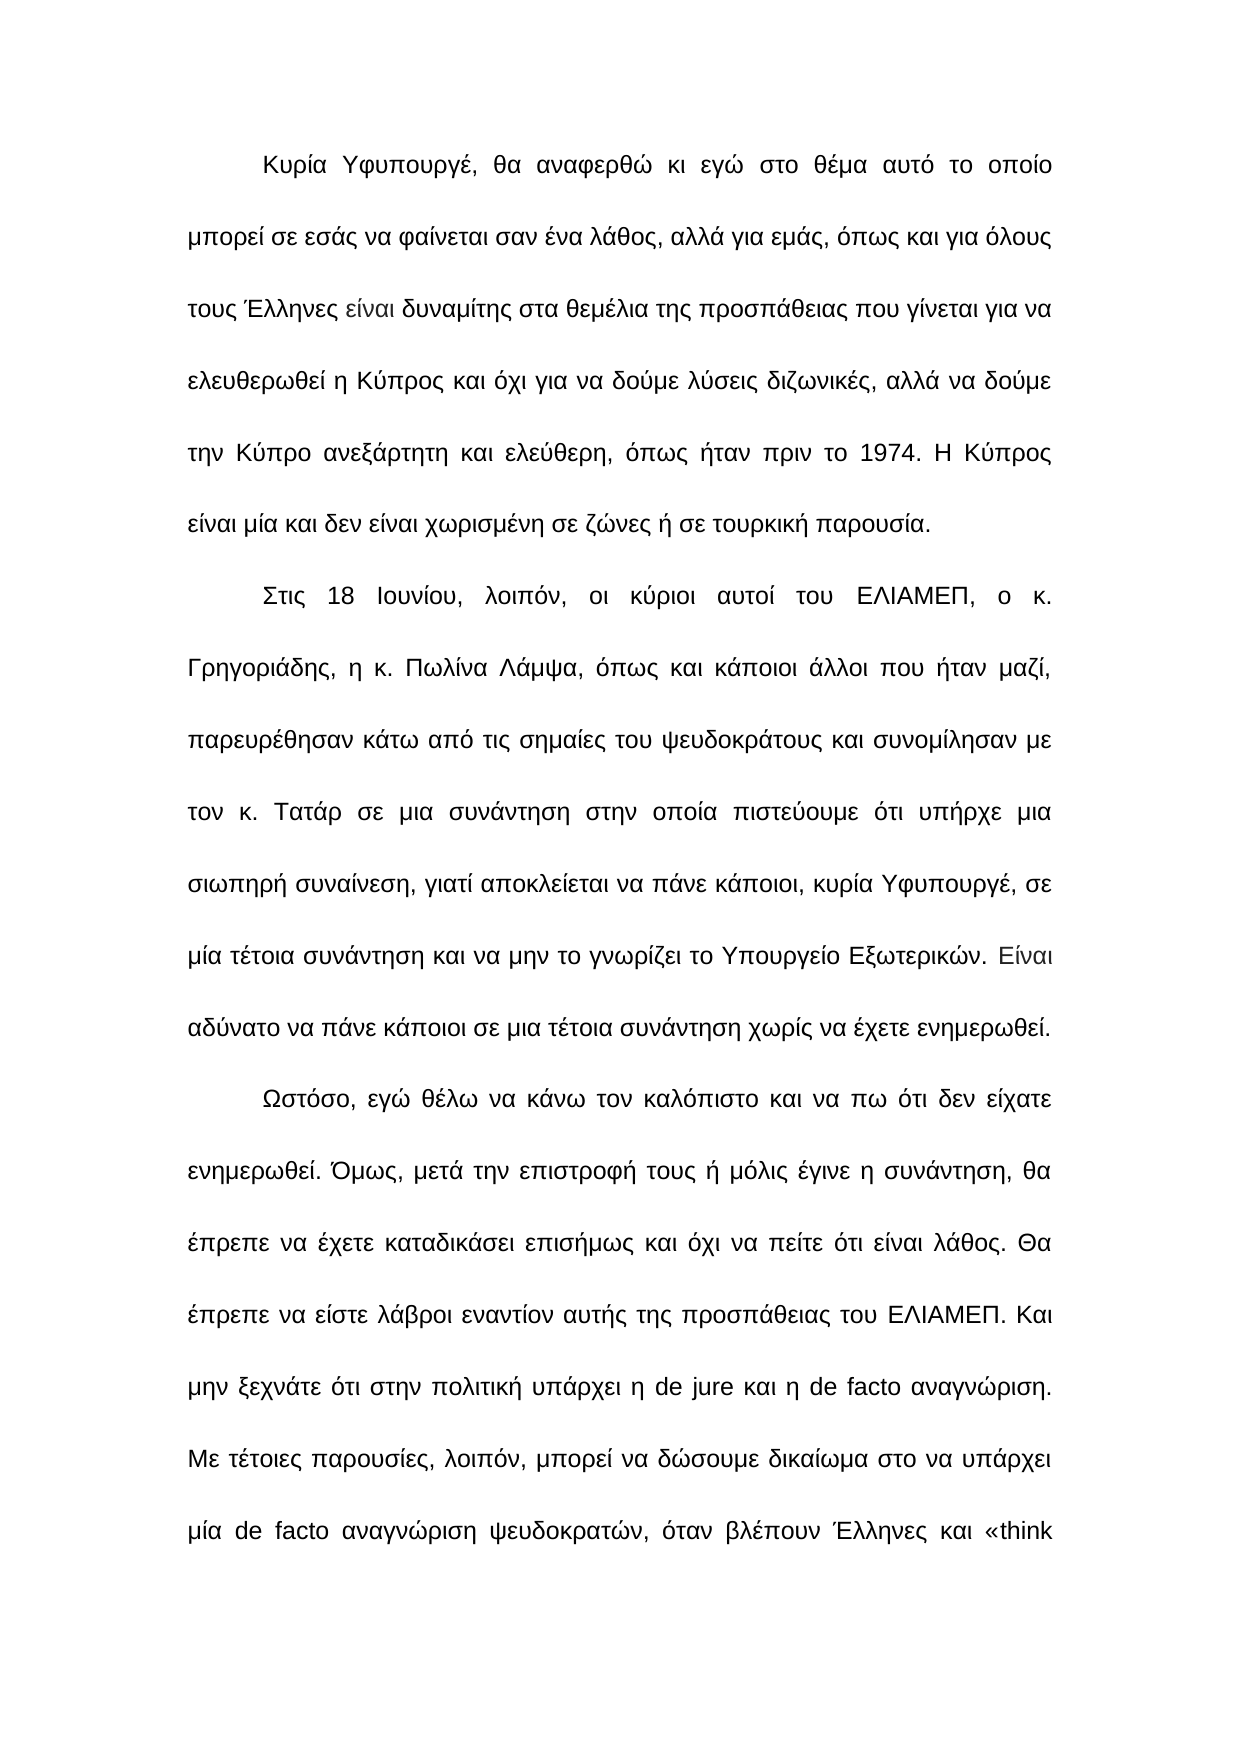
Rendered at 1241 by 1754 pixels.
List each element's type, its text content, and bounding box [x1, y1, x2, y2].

text Κυρία Υφυπουργέ, θα αναφερθώ κι εγώ στο θέμα αυτό το οποίο μπορεί σε εσάς να φαίνεται σαν ένα λάθος, αλλά για εμάς, όπως και για όλους τους Έλληνες είναι δυναμίτης στα θεμέλια της προσπάθειας που γίνεται για να ελευθερωθεί η Κύπρος και όχι για να δούμε λύσεις διζωνικές, αλλά να δούμε την Κύπρο ανεξάρτητη και ελεύθερη, όπως ήταν πριν το 1974. Η Κύπρος είναι μία και δεν είναι χωρισμένη σε ζώνες ή σε τουρκική παρουσία. [187, 150, 1053, 538]
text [187, 1084, 1053, 1544]
text Στις 18 Ιουνίου, λοιπόν, οι κύριοι αυτοί του ΕΛΙΑΜΕΠ, ο κ. Γρηγοριάδης, η κ. Πωλίνα Λάμψα, όπως και κάποιοι άλλοι που ήταν μαζί, παρευρέθησαν κάτω από τις σημαίες του ψευδοκράτους και συνομίλησαν με τον κ. Τατάρ σε μια συνάντηση στην οποία πιστεύουμε ότι υπήρχε μια σιωπηρή συναίνεση, γιατί αποκλείεται να πάνε κάποιοι, κυρία Υφυπουργέ, σε μία τέτοια συνάντηση και να μην το γνωρίζει το Υπουργείο Εξωτερικών. Είναι αδύνατο να πάνε κάποιοι σε μια τέτοια συνάντηση χωρίς να έχετε ενημερωθεί. [187, 581, 1053, 1041]
